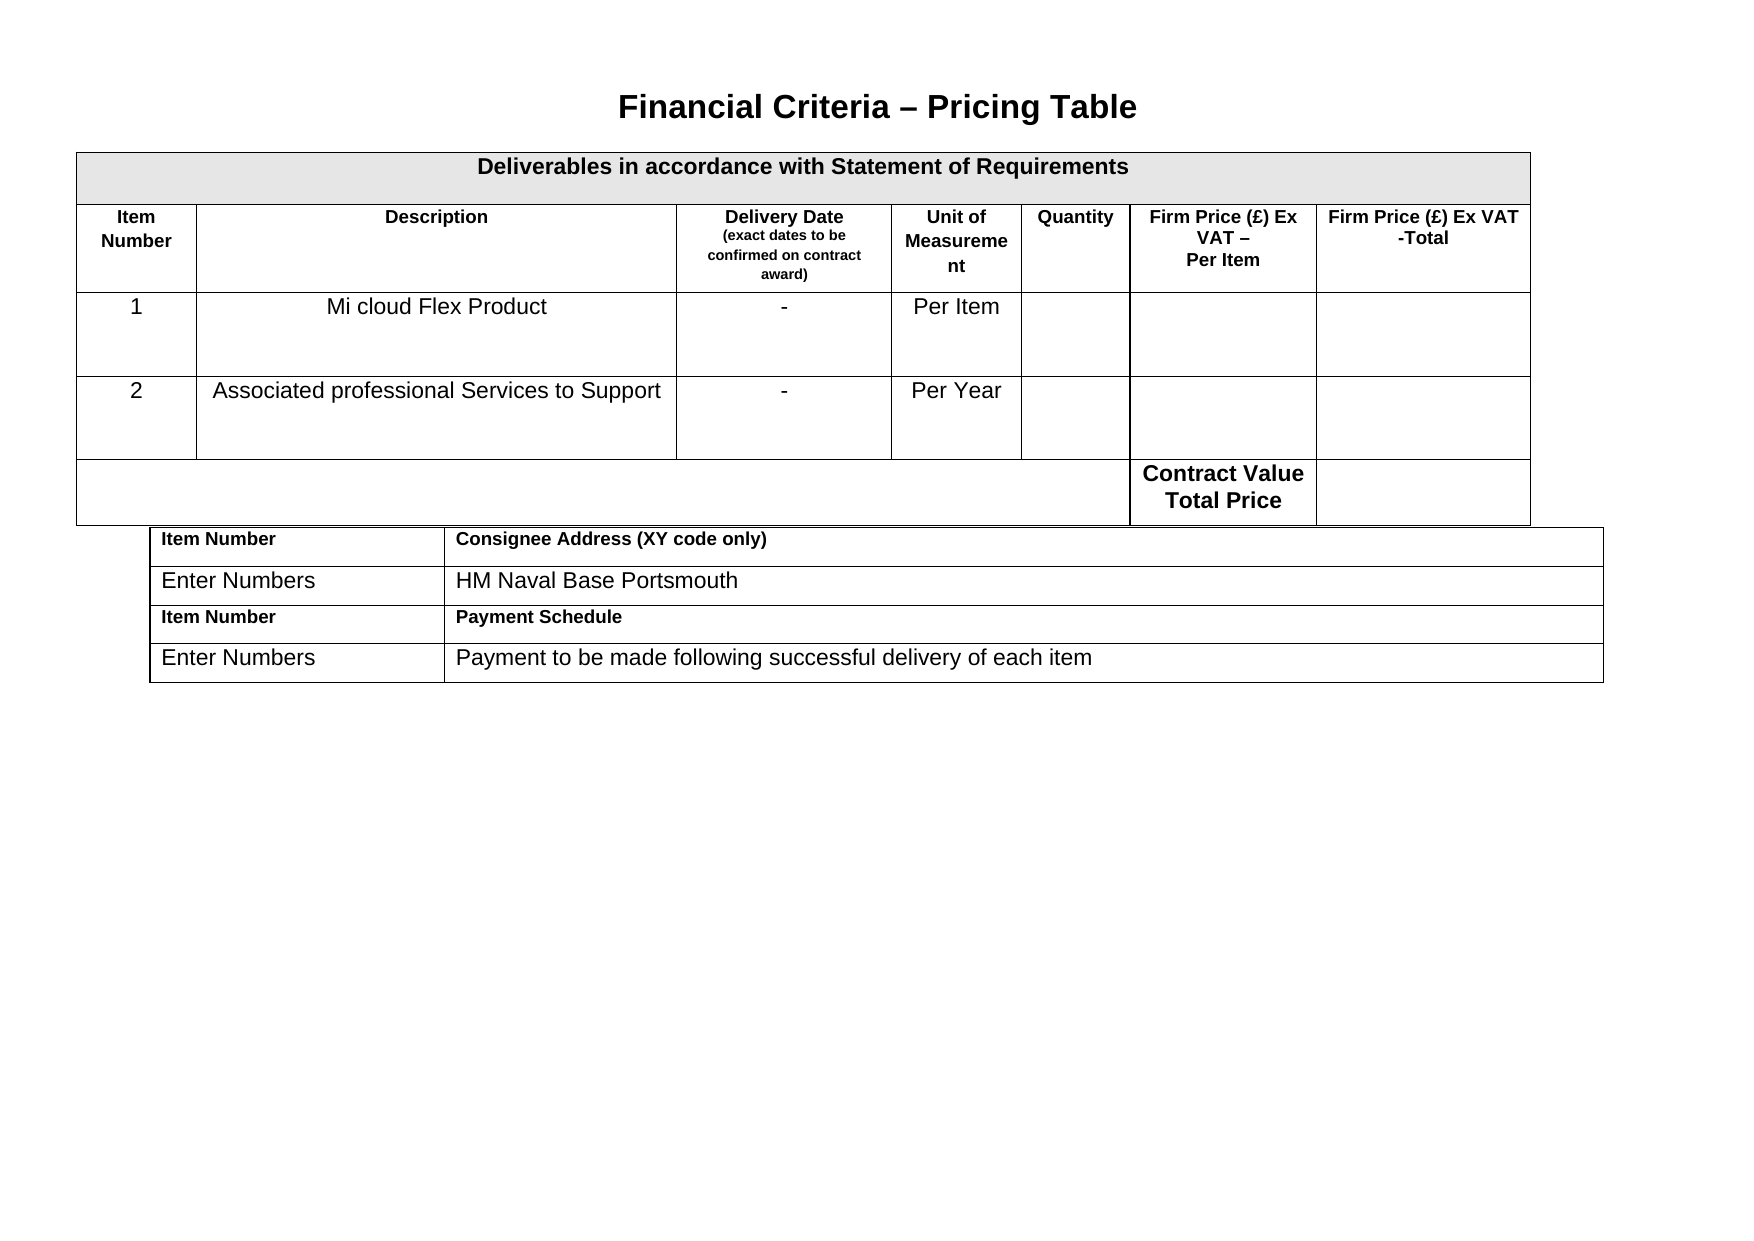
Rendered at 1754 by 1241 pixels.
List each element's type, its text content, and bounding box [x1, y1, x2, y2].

table_cell - [677, 293, 891, 376]
table_header Consignee Address (XY code only) [445, 528, 1603, 566]
table_cell [1022, 293, 1129, 376]
table_cell Quantity [1022, 205, 1129, 292]
table_cell Description [197, 205, 676, 292]
table_cell Per Item [892, 293, 1021, 376]
text Financial Criteria – Pricing Table [150, 87, 1606, 125]
table_cell Mi cloud Flex Product [197, 293, 676, 376]
table_header Deliverables in accordance with Statement of Requirements [77, 153, 1530, 204]
table_cell [1131, 293, 1316, 376]
table_cell [1317, 460, 1530, 525]
table_cell [1317, 377, 1530, 459]
table_cell Contract Value Total Price [1131, 460, 1316, 525]
table_cell Item Number [151, 606, 444, 643]
table_cell Item Number [77, 205, 196, 292]
table_header Item Number [151, 528, 444, 566]
table_cell Payment Schedule [445, 606, 1603, 643]
table_cell Enter Numbers [151, 567, 444, 604]
table_cell - [677, 377, 891, 459]
table_cell 2 [77, 377, 196, 459]
table_cell Associated professional Services to Support [197, 377, 676, 459]
table_cell [77, 460, 1129, 525]
table_cell Firm Price (£) Ex VAT – Per Item [1131, 205, 1316, 292]
table_cell HM Naval Base Portsmouth [445, 567, 1603, 604]
table_cell Firm Price (£) Ex VAT -Total [1317, 205, 1530, 292]
table_cell Delivery Date (exact dates to be confirmed on contract award) [677, 205, 891, 292]
table_cell Per Year [892, 377, 1021, 459]
table_cell Payment to be made following successful delivery of each item [445, 644, 1603, 682]
table_cell Unit of Measurement [892, 205, 1021, 292]
table_cell 1 [77, 293, 196, 376]
table_cell [1022, 377, 1129, 459]
table_cell Enter Numbers [151, 644, 444, 682]
table_cell [1317, 293, 1530, 376]
table_cell [1131, 377, 1316, 459]
